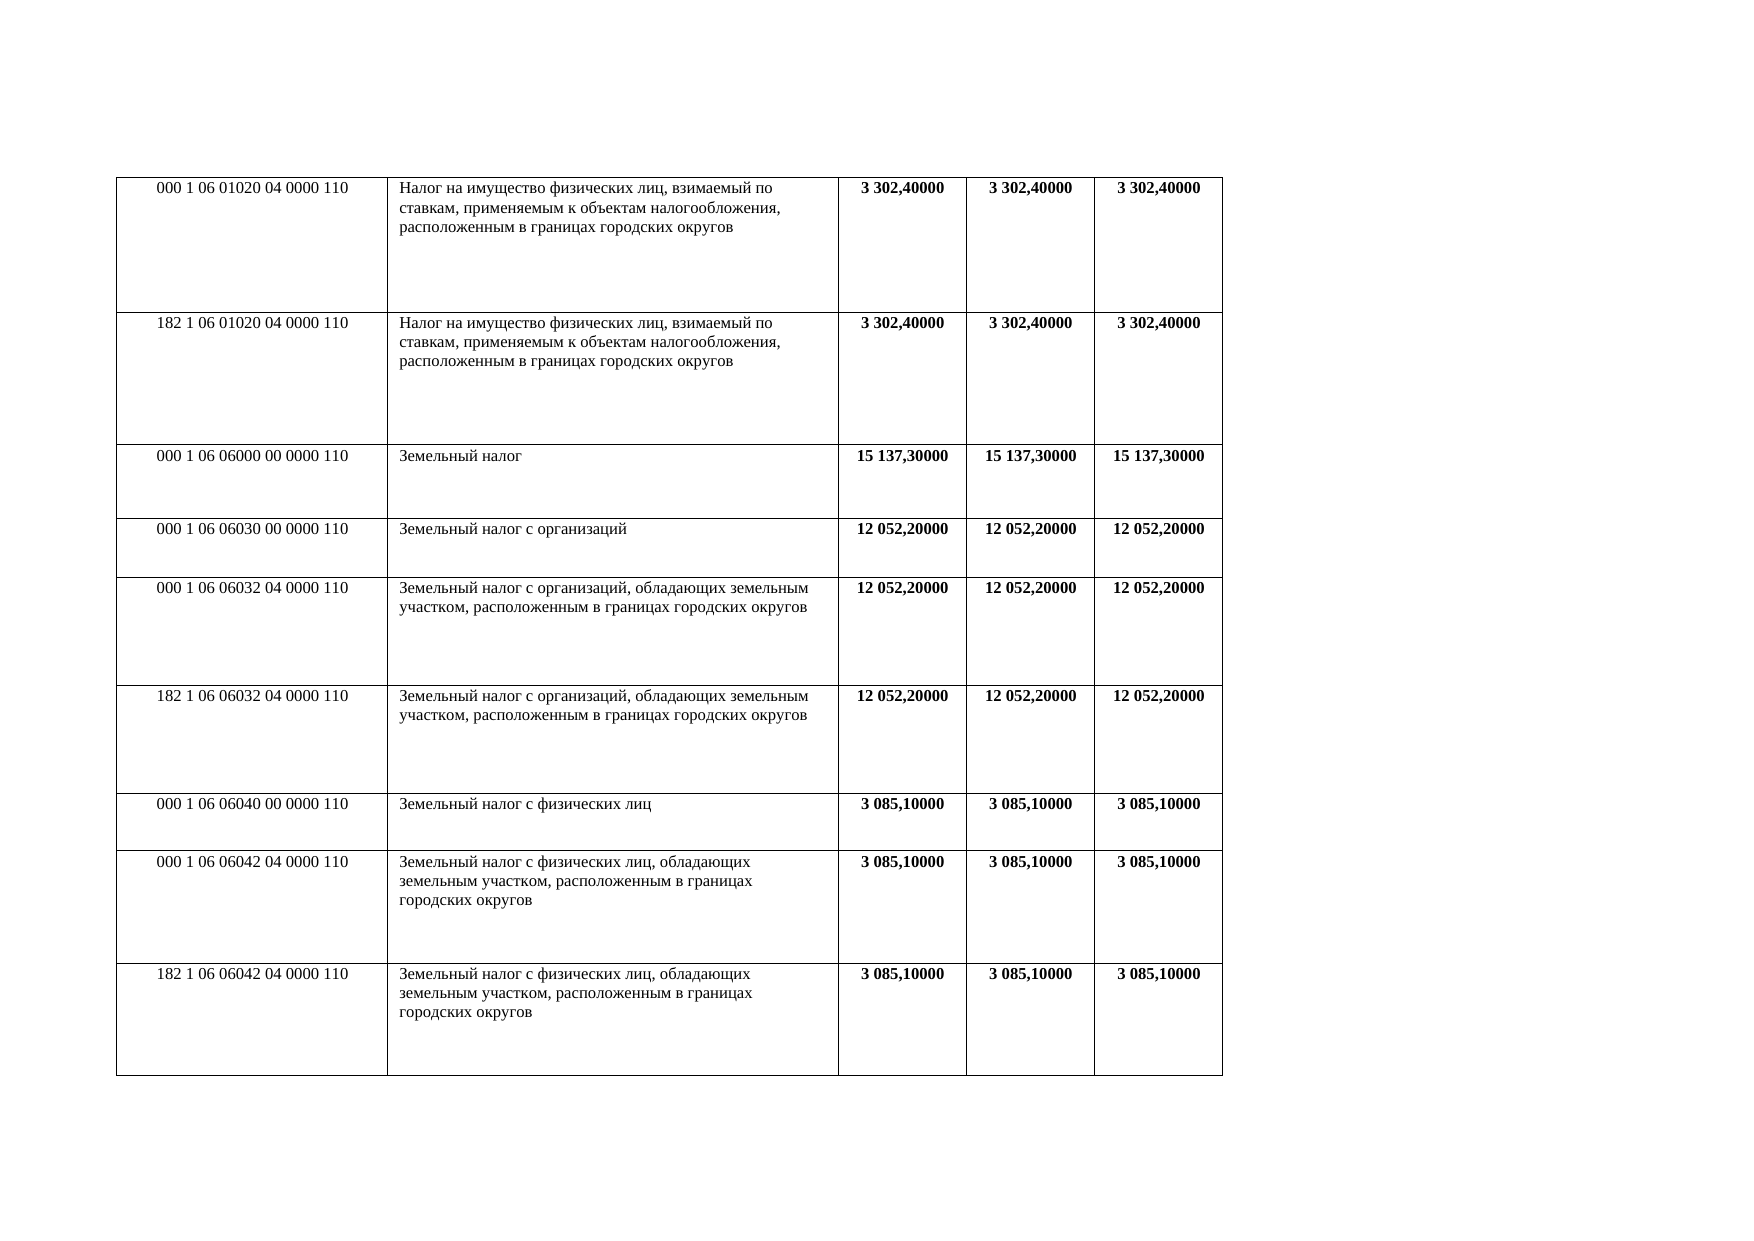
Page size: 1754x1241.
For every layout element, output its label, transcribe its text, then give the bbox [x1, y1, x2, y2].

table_cell 000 1 06 06042 04 0000 110 [117, 851, 387, 963]
table_cell 000 1 06 06000 00 0000 110 [117, 445, 387, 518]
table_cell 15 137,30000 [1095, 445, 1222, 518]
table_cell 000 1 06 06030 00 0000 110 [117, 519, 387, 577]
table_cell 3 085,10000 [967, 794, 1094, 850]
table_cell 3 085,10000 [839, 851, 966, 963]
table_cell 12 052,20000 [967, 686, 1094, 793]
table_cell Налог на имущество физических лиц, взимаемый по ставкам, применяемым к объектам налогообложения, расположенным в границах городских округов [388, 178, 838, 312]
table_cell Земельный налог с организаций, обладающих земельным участком, расположенным в границах городских округов [388, 686, 838, 793]
table_cell 12 052,20000 [967, 578, 1094, 685]
table_cell 12 052,20000 [1095, 578, 1222, 685]
table_cell 3 085,10000 [967, 964, 1094, 1075]
table_cell Земельный налог с физических лиц [388, 794, 838, 850]
table_cell 12 052,20000 [839, 578, 966, 685]
table_cell 182 1 06 06032 04 0000 110 [117, 686, 387, 793]
table_cell Земельный налог с физических лиц, обладающих земельным участком, расположенным в границах городских округов [388, 964, 838, 1075]
table_cell Земельный налог с физических лиц, обладающих земельным участком, расположенным в границах городских округов [388, 851, 838, 963]
table_cell 15 137,30000 [839, 445, 966, 518]
table_cell 3 302,40000 [839, 313, 966, 444]
table_cell 182 1 06 06042 04 0000 110 [117, 964, 387, 1075]
table_cell 3 085,10000 [839, 964, 966, 1075]
table_cell Земельный налог с организаций [388, 519, 838, 577]
table_cell 12 052,20000 [1095, 686, 1222, 793]
table_cell 3 302,40000 [1095, 313, 1222, 444]
table_cell 3 085,10000 [1095, 851, 1222, 963]
table_cell 12 052,20000 [839, 519, 966, 577]
table_cell 3 302,40000 [1095, 178, 1222, 312]
table_cell 12 052,20000 [1095, 519, 1222, 577]
table_cell 182 1 06 01020 04 0000 110 [117, 313, 387, 444]
table_cell 12 052,20000 [967, 519, 1094, 577]
table_cell 3 085,10000 [967, 851, 1094, 963]
table_cell 000 1 06 06040 00 0000 110 [117, 794, 387, 850]
table_cell 000 1 06 01020 04 0000 110 [117, 178, 387, 312]
table_cell 3 302,40000 [967, 313, 1094, 444]
table_cell 3 085,10000 [839, 794, 966, 850]
table_cell 3 302,40000 [839, 178, 966, 312]
table_cell Земельный налог с организаций, обладающих земельным участком, расположенным в границах городских округов [388, 578, 838, 685]
table_cell 000 1 06 06032 04 0000 110 [117, 578, 387, 685]
table_cell 3 302,40000 [967, 178, 1094, 312]
table_cell 12 052,20000 [839, 686, 966, 793]
table_cell 3 085,10000 [1095, 794, 1222, 850]
table_cell 3 085,10000 [1095, 964, 1222, 1075]
table_cell 15 137,30000 [967, 445, 1094, 518]
table_cell Земельный налог [388, 445, 838, 518]
table_cell Налог на имущество физических лиц, взимаемый по ставкам, применяемым к объектам налогообложения, расположенным в границах городских округов [388, 313, 838, 444]
